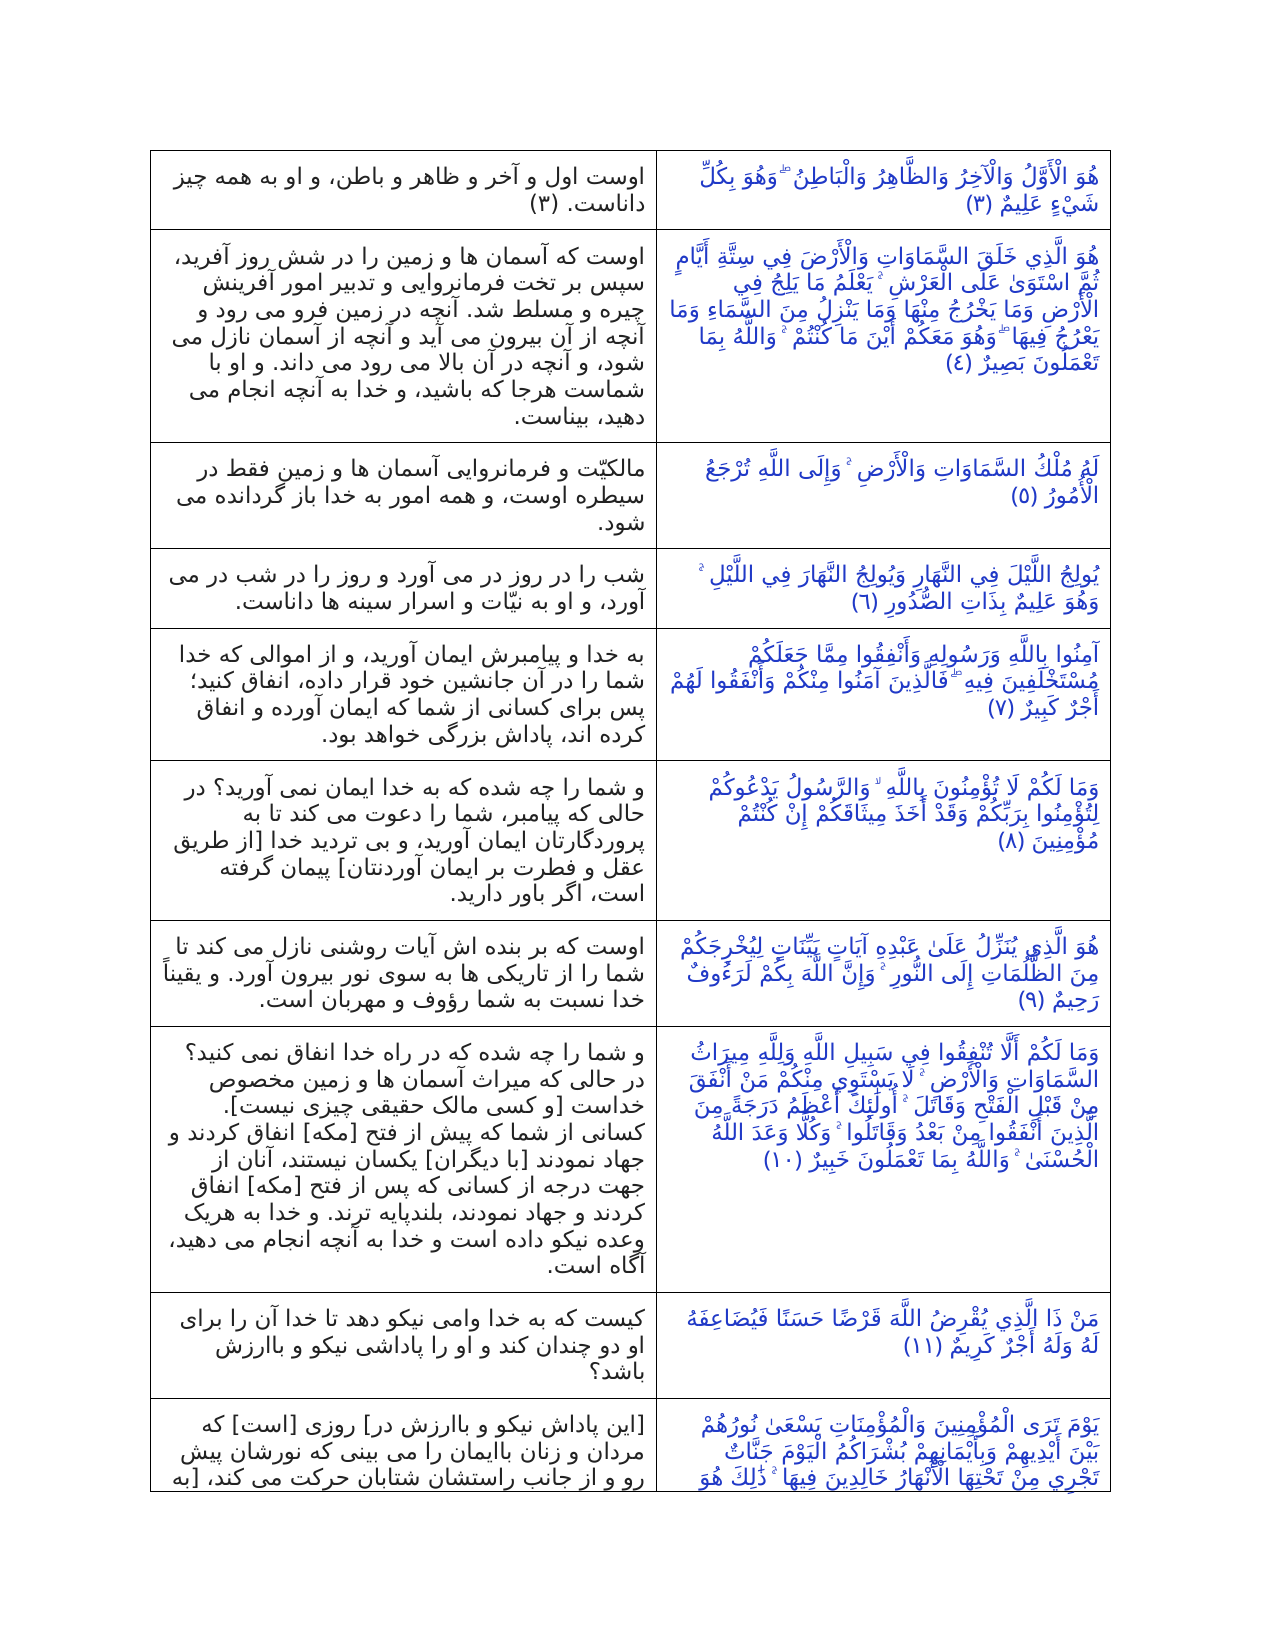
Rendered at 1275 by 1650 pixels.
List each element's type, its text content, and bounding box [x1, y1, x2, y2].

table_cell و شما را چه شده که در راه خدا انفاق نمی کنید؟ در حالی که میراث آسمان ها و زمین مخصوص خداست [و کسی مالک حقیقی چیزی نیست]. کسانی از شما که پیش از فتح [مکه] انفاق کردند و جهاد نمودند [با دیگران] یکسان نیستند، آنان از جهت درجه از کسانی که پس از فتح [مکه] انفاق کردند و جهاد نمودند، بلندپایه ترند. و خدا به هریک وعده نیکو داده است و خدا به آنچه انجام می دهید، آگاه است. [151, 1027, 656, 1292]
table_cell وَمَا لَكُمْ لَا تُؤْمِنُونَ بِاللَّهِ ۙ وَالرَّسُولُ يَدْعُوكُمْ لِتُؤْمِنُوا بِرَبِّكُمْ وَقَدْ أَخَذَ مِيثَاقَكُمْ إِنْ كُنْتُمْ مُؤْمِنِينَ ﴿٨﴾ [657, 761, 1110, 919]
table_cell هُوَ الَّذِي خَلَقَ السَّمَاوَاتِ وَالْأَرْضَ فِي سِتَّةِ أَيَّامٍ ثُمَّ اسْتَوَىٰ عَلَى الْعَرْشِ ۚ يَعْلَمُ مَا يَلِجُ فِي الْأَرْضِ وَمَا يَخْرُجُ مِنْهَا وَمَا يَنْزِلُ مِنَ السَّمَاءِ وَمَا يَعْرُجُ فِيهَا ۖ وَهُوَ مَعَكُمْ أَيْنَ مَا كُنْتُمْ ۚ وَاللَّهُ بِمَا تَعْمَلُونَ بَصِيرٌ ﴿٤﴾ [657, 230, 1110, 442]
table_cell آمِنُوا بِاللَّهِ وَرَسُولِهِ وَأَنْفِقُوا مِمَّا جَعَلَكُمْ مُسْتَخْلَفِينَ فِيهِ ۖ فَالَّذِينَ آمَنُوا مِنْكُمْ وَأَنْفَقُوا لَهُمْ أَجْرٌ كَبِيرٌ ﴿٧﴾ [657, 629, 1110, 760]
table_cell لَهُ مُلْكُ السَّمَاوَاتِ وَالْأَرْضِ ۚ وَإِلَى اللَّهِ تُرْجَعُ الْأُمُورُ ﴿٥﴾ [657, 443, 1110, 548]
table_cell مَنْ ذَا الَّذِي يُقْرِضُ اللَّهَ قَرْضًا حَسَنًا فَيُضَاعِفَهُ لَهُ وَلَهُ أَجْرٌ كَرِيمٌ ﴿١١﴾ [657, 1293, 1110, 1398]
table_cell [657, 1399, 1110, 1491]
table_cell به خدا و پیامبرش ایمان آورید، و از اموالی که خدا شما را در آن جانشین خود قرار داده، انفاق کنید؛ پس برای کسانی از شما که ایمان آورده و انفاق کرده اند، پاداش بزرگی خواهد بود. [151, 629, 656, 760]
table_cell يُولِجُ اللَّيْلَ فِي النَّهَارِ وَيُولِجُ النَّهَارَ فِي اللَّيْلِ ۚ وَهُوَ عَلِيمٌ بِذَاتِ الصُّدُورِ ﴿٦﴾ [657, 549, 1110, 627]
table_cell اوست اول و آخر و ظاهر و باطن، و او به همه چیز داناست. (۳) [151, 151, 656, 229]
table_cell اوست که بر بنده اش آیات روشنی نازل می کند تا شما را از تاریکی ها به سوی نور بیرون آورد. و یقیناً خدا نسبت به شما رؤوف و مهربان است. [151, 921, 656, 1026]
table_cell وَمَا لَكُمْ أَلَّا تُنْفِقُوا فِي سَبِيلِ اللَّهِ وَلِلَّهِ مِيرَاثُ السَّمَاوَاتِ وَالْأَرْضِ ۚ لَا يَسْتَوِي مِنْكُمْ مَنْ أَنْفَقَ مِنْ قَبْلِ الْفَتْحِ وَقَاتَلَ ۚ أُولَٰئِكَ أَعْظَمُ دَرَجَةً مِنَ الَّذِينَ أَنْفَقُوا مِنْ بَعْدُ وَقَاتَلُوا ۚ وَكُلًّا وَعَدَ اللَّهُ الْحُسْنَىٰ ۚ وَاللَّهُ بِمَا تَعْمَلُونَ خَبِيرٌ ﴿١٠﴾ [657, 1027, 1110, 1292]
table_cell اوست که آسمان ها و زمین را در شش روز آفرید، سپس بر تخت فرمانروایی و تدبیر امور آفرینش چیره و مسلط شد. آنچه در زمین فرو می رود و آنچه از آن بیرون می آید و آنچه از آسمان نازل می شود، و آنچه در آن بالا می رود می داند. و او با شماست هرجا که باشید، و خدا به آنچه انجام می دهید، بیناست. [151, 230, 656, 442]
table_cell هُوَ الْأَوَّلُ وَالْآخِرُ وَالظَّاهِرُ وَالْبَاطِنُ ۖ وَهُوَ بِكُلِّ شَيْءٍ عَلِيمٌ ﴿٣﴾ [657, 151, 1110, 229]
table_cell کیست که به خدا وامی نیکو دهد تا خدا آن را برای او دو چندان کند و او را پاداشی نیکو و باارزش باشد؟ [151, 1293, 656, 1398]
table_cell و شما را چه شده که به خدا ایمان نمی آورید؟ در حالی که پیامبر، شما را دعوت می کند تا به پروردگارتان ایمان آورید، و بی تردید خدا [از طریق عقل و فطرت بر ایمان آوردنتان] پیمان گرفته است، اگر باور دارید. [151, 761, 656, 919]
table_cell مالکیّت و فرمانروایی آسمان ها و زمین فقط در سیطره اوست، و همه امور به خدا باز گردانده می شود. [151, 443, 656, 548]
table_cell هُوَ الَّذِي يُنَزِّلُ عَلَىٰ عَبْدِهِ آيَاتٍ بَيِّنَاتٍ لِيُخْرِجَكُمْ مِنَ الظُّلُمَاتِ إِلَى النُّورِ ۚ وَإِنَّ اللَّهَ بِكُمْ لَرَءُوفٌ رَحِيمٌ ﴿٩﴾ [657, 921, 1110, 1026]
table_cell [151, 1399, 656, 1491]
table_cell شب را در روز در می آورد و روز را در شب در می آورد، و او به نیّات و اسرار سینه ها داناست. [151, 549, 656, 627]
